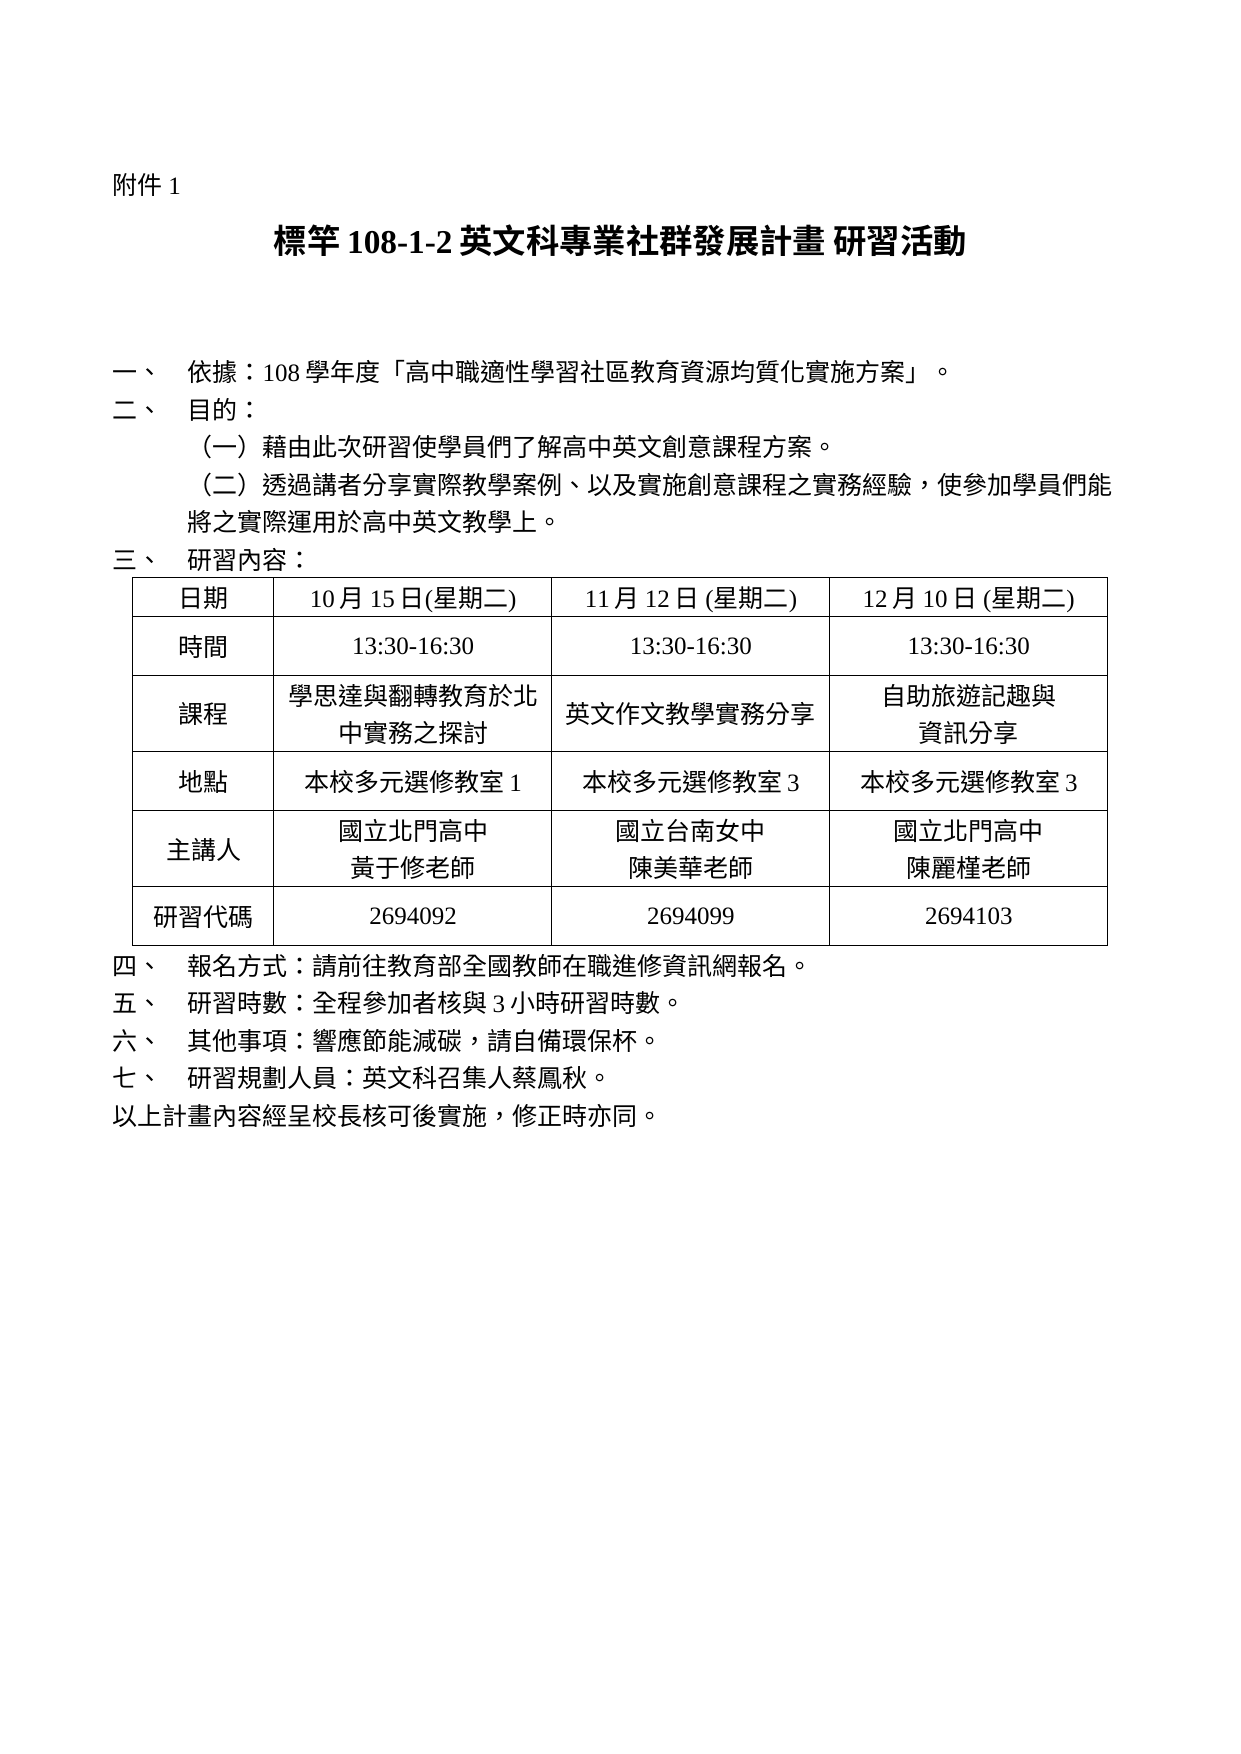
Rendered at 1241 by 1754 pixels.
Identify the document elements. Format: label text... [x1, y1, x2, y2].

list 其他事項：響應節能減碳，請自備環保杯。 [112, 1021, 1128, 1058]
text （一）藉由此次研習使學員們了解高中英文創意課程方案。 [187, 427, 1128, 464]
table_cell 2694103 [830, 887, 1107, 945]
table_cell 研習代碼 [133, 887, 273, 945]
table_cell 國立台南女中 陳美華老師 [552, 811, 829, 886]
table_cell 本校多元選修教室3 [830, 752, 1107, 810]
table_cell 國立北門高中 黃于修老師 [274, 811, 551, 886]
table_cell 13:30-16:30 [274, 617, 551, 674]
list 研習內容： [112, 539, 1128, 577]
table_cell 英文作文教學實務分享 [552, 676, 829, 751]
table_cell 13:30-16:30 [552, 617, 829, 674]
list 依據：108學年度「高中職適性學習社區教育資源均質化實施方案」。 [112, 352, 1128, 389]
table_cell 課程 [133, 676, 273, 751]
table_header 11月12日 (星期二) [552, 578, 829, 616]
table_cell 學思達與翻轉教育於北中實務之探討 [274, 676, 551, 751]
text 以上計畫內容經呈校長核可後實施，修正時亦同。 [112, 1096, 1128, 1133]
table_cell 本校多元選修教室3 [552, 752, 829, 810]
table_cell 2694099 [552, 887, 829, 945]
text 標竿108-1-2英文科專業社群發展計畫 研習活動 [112, 202, 1128, 277]
list 研習規劃人員：英文科召集人蔡鳳秋。 [112, 1058, 1128, 1096]
table_cell 2694092 [274, 887, 551, 945]
text （二）透過講者分享實際教學案例、以及實施創意課程之實務經驗，使參加學員們能將之實際運用於高中英文教學上。 [187, 464, 1128, 539]
table_cell 自助旅遊記趣與 資訊分享 [830, 676, 1107, 751]
table_cell 國立北門高中 陳麗槿老師 [830, 811, 1107, 886]
text 附件 1 [112, 164, 1128, 202]
table_header 日期 [133, 578, 273, 616]
table_cell 本校多元選修教室1 [274, 752, 551, 810]
list 目的： [112, 389, 1128, 427]
table_header 10月15日(星期二) [274, 578, 551, 616]
table_cell 主講人 [133, 811, 273, 886]
table_cell 13:30-16:30 [830, 617, 1107, 674]
list 研習時數：全程參加者核與3小時研習時數。 [112, 983, 1128, 1021]
list 報名方式：請前往教育部全國教師在職進修資訊網報名。 [112, 946, 1128, 983]
table_cell 地點 [133, 752, 273, 810]
table_header 12月10日 (星期二) [830, 578, 1107, 616]
table_cell 時間 [133, 617, 273, 674]
